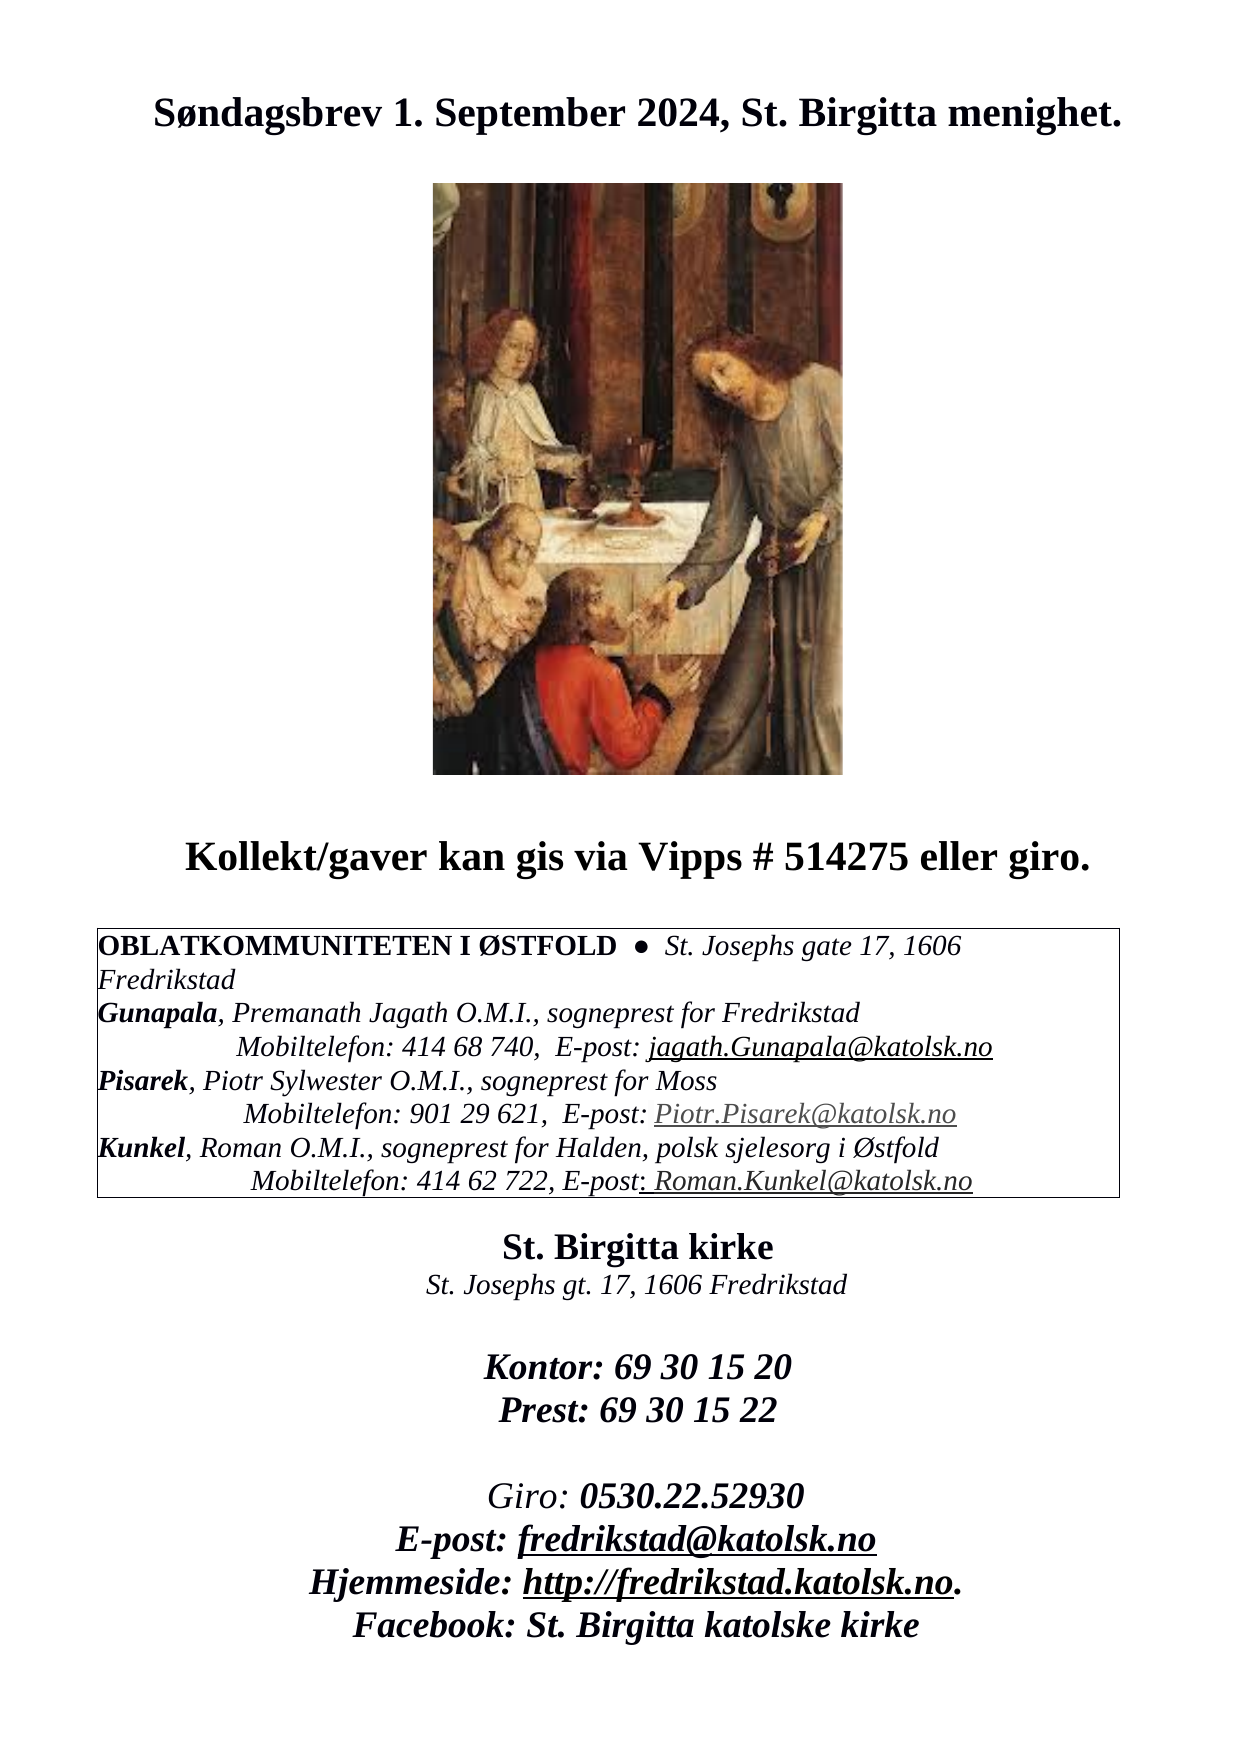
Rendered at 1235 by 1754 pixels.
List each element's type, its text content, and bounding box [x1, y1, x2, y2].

text Facebook: St. Birgitta katolske kirke [118, 1603, 1157, 1646]
text Søndagsbrev 1. September 2024, St. Birgitta menighet. [118, 88, 1157, 136]
text Kollekt/gaver kan gis via Vipps # 514275 eller giro. [118, 832, 1157, 879]
picture [432, 183, 843, 775]
table_header OBLATKOMMUNITETEN I ØSTFOLD ● St. Josephs gate 17, 1606 Fredrikstad Gunapala, Premanath Jagath O.M.I., sogneprest for Fredrikstad Mobiltelefon: 414 68 740, E-post: jagath.Gunapala@katolsk.no Pisarek, Piotr Sylwester O.M.I., sogneprest for Moss Mobiltelefon: 901 29 621, E-post: Piotr.Pisarek@katolsk.no Kunkel, Roman O.M.I., sogneprest for Halden, polsk sjelesorg i Østfold Mobiltelefon: 414 62 722, E-post: Roman.Kunkel@katolsk.no [98, 929, 1119, 1197]
text E-post: fredrikstad@katolsk.no [118, 1517, 1157, 1560]
text St. Birgitta kirke [118, 1224, 1157, 1267]
text Giro: 0530.22.52930 [118, 1473, 1157, 1517]
text Kontor: 69 30 15 20 [118, 1344, 1157, 1387]
text Hjemmeside: http://fredrikstad.katolsk.no. [118, 1560, 1157, 1603]
text St. Josephs gt. 17, 1606 Fredrikstad [118, 1267, 1157, 1301]
text Prest: 69 30 15 22 [118, 1387, 1157, 1430]
